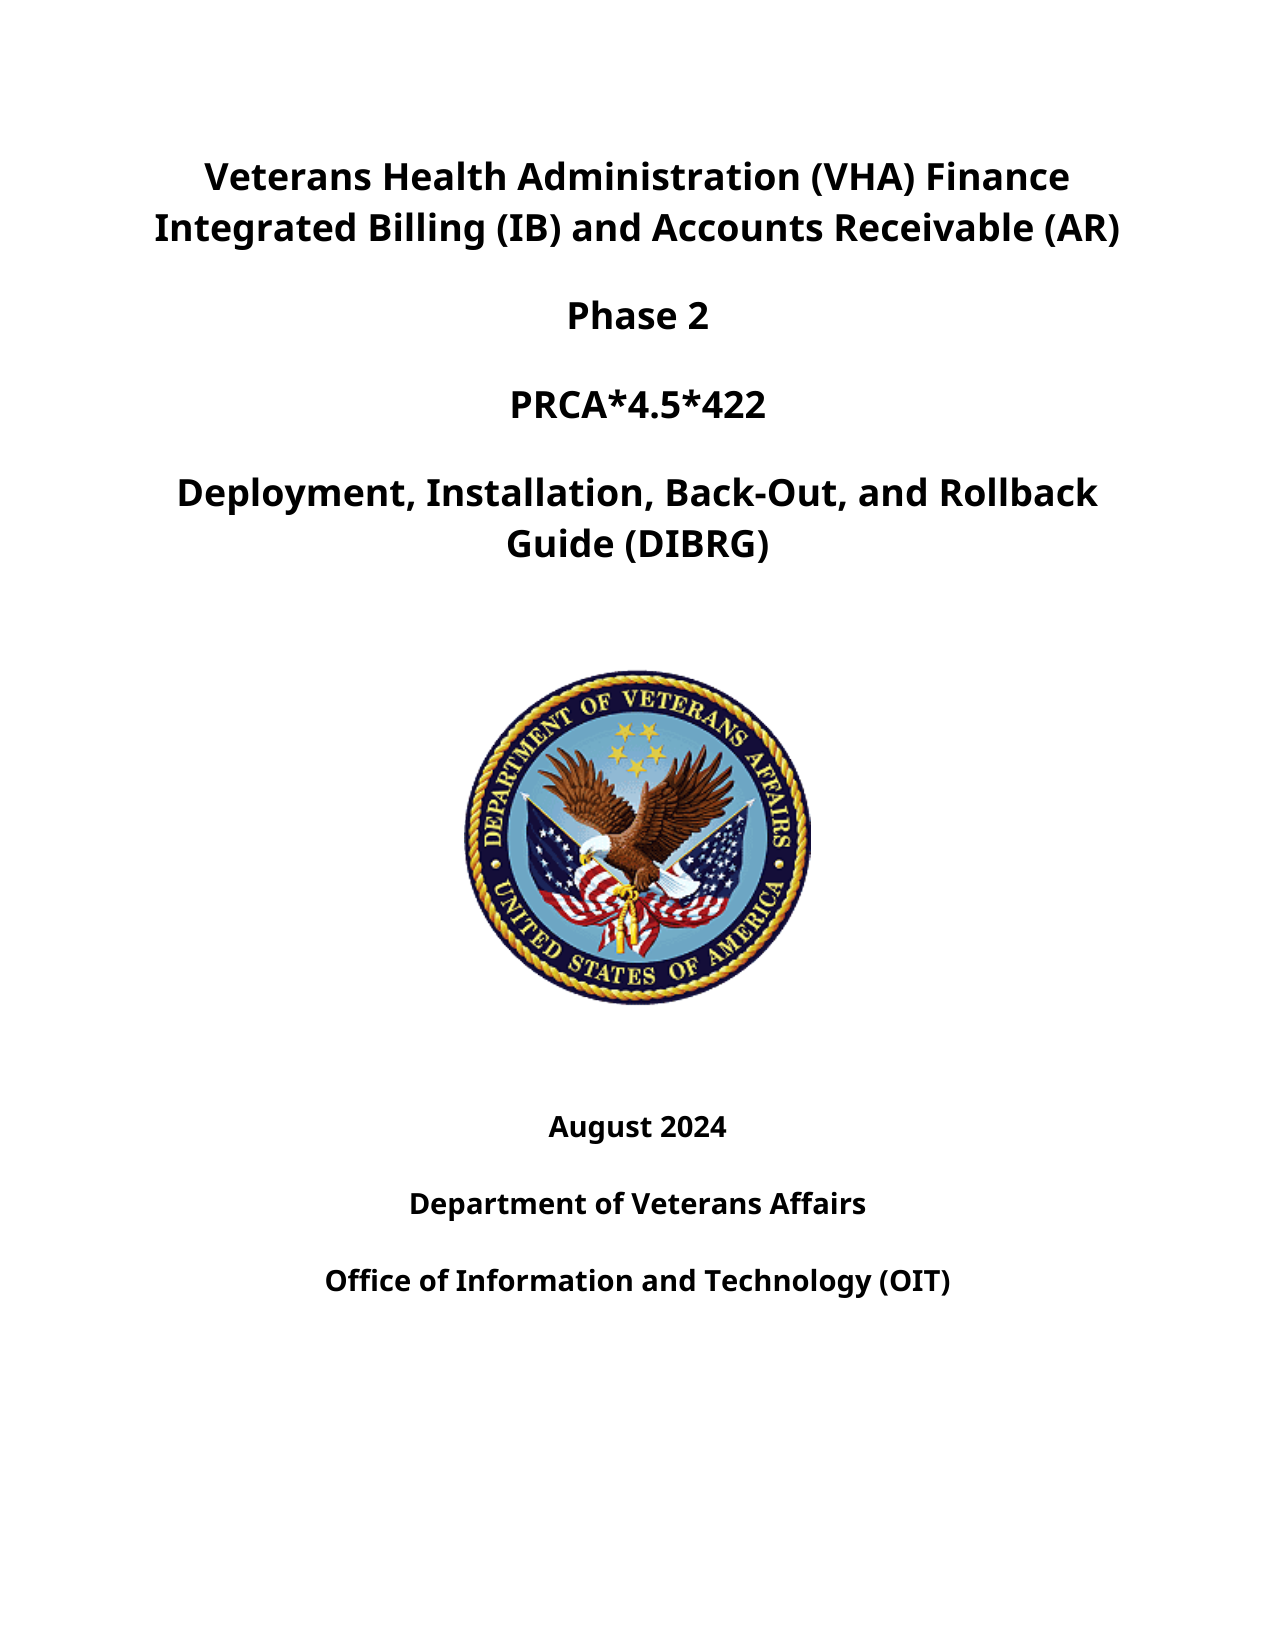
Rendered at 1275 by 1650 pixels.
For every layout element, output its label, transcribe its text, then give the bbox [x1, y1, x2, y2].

title PRCA*4.5*422 [150, 378, 1125, 429]
title Department of Veterans Affairs [150, 1183, 1125, 1223]
title Veterans Health Administration (VHA) Finance Integrated Billing (IB) and Accounts Receivable (AR) [150, 150, 1125, 252]
title Office of Information and Technology (OIT) [150, 1261, 1125, 1300]
picture [464, 668, 811, 1007]
title Deployment, Installation, Back-Out, and Rollback Guide (DIBRG) [150, 467, 1125, 569]
title Phase 2 [150, 289, 1125, 341]
title August 2024 [150, 1106, 1125, 1146]
